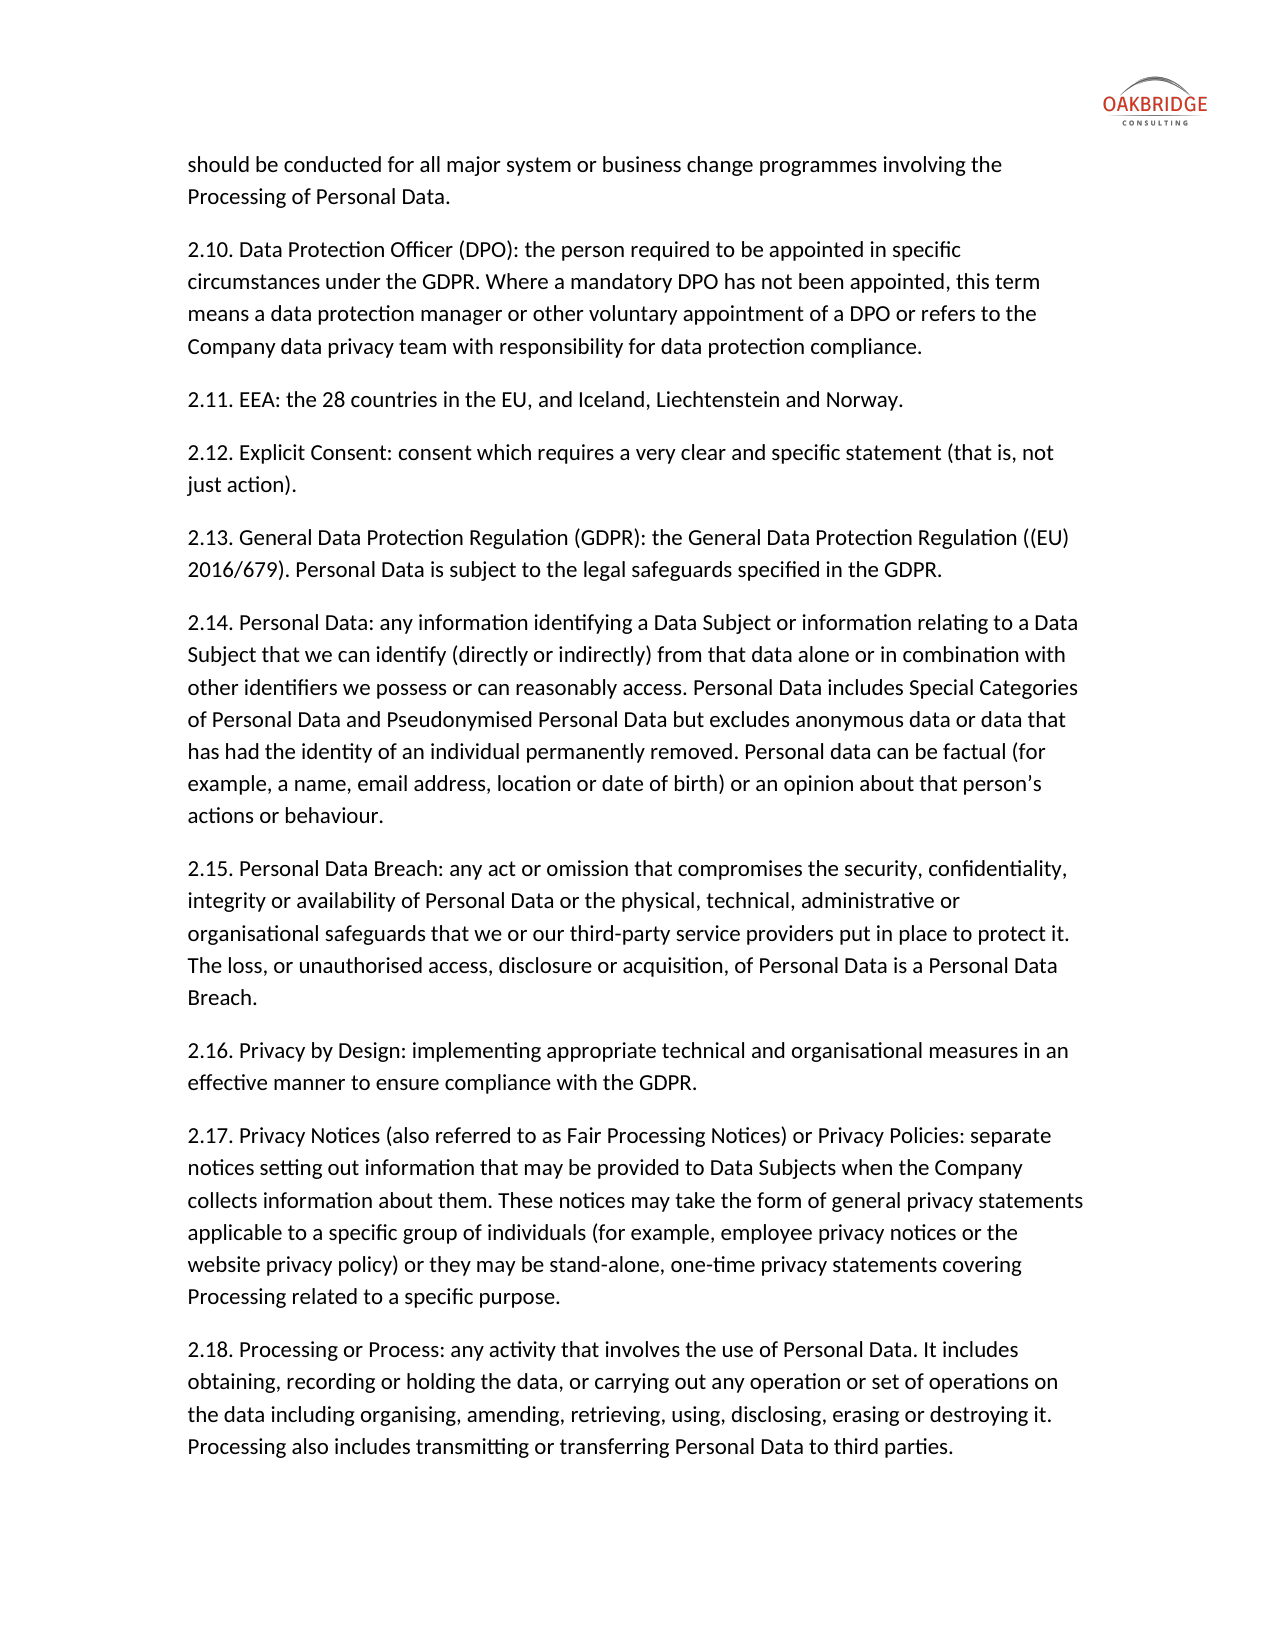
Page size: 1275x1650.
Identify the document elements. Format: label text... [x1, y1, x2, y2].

text 2.15. Personal Data Breach: any act or omission that compromises the security, confidentiality, integrity or availability of Personal Data or the physical, technical, administrative or organisational safeguards that we or our third-party service providers put in place to protect it. The loss, or unauthorised access, disclosure or acquisition, of Personal Data is a Personal Data Breach. [187, 854, 1087, 1011]
text 2.18. Processing or Process: any activity that involves the use of Personal Data. It includes obtaining, recording or holding the data, or carrying out any operation or set of operations on the data including organising, amending, retrieving, using, disclosing, erasing or destroying it. Processing also includes transmitting or transferring Personal Data to third parties. [187, 1335, 1087, 1460]
text 2.10. Data Protection Officer (DPO): the person required to be appointed in specific circumstances under the GDPR. Where a mandatory DPO has not been appointed, this term means a data protection manager or other voluntary appointment of a DPO or refers to the Company data privacy team with responsibility for data protection compliance. [187, 235, 1087, 360]
text 2.14. Personal Data: any information identifying a Data Subject or information relating to a Data Subject that we can identify (directly or indirectly) from that data alone or in combination with other identifiers we possess or can reasonably access. Personal Data includes Special Categories of Personal Data and Pseudonymised Personal Data but excludes anonymous data or data that has had the identity of an individual permanently removed. Personal data can be factual (for example, a name, email address, location or date of birth) or an opinion about that person’s actions or behaviour. [187, 608, 1087, 829]
picture [1087, 39, 1223, 175]
text 2.13. General Data Protection Regulation (GDPR): the General Data Protection Regulation ((EU) 2016/679). Personal Data is subject to the legal safeguards specified in the GDPR. [187, 523, 1087, 583]
text 2.16. Privacy by Design: implementing appropriate technical and organisational measures in an effective manner to ensure compliance with the GDPR. [187, 1036, 1087, 1096]
text 2.12. Explicit Consent: consent which requires a very clear and specific statement (that is, not just action). [187, 438, 1087, 498]
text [187, 150, 1087, 210]
text 2.17. Privacy Notices (also referred to as Fair Processing Notices) or Privacy Policies: separate notices setting out information that may be provided to Data Subjects when the Company collects information about them. These notices may take the form of general privacy statements applicable to a specific group of individuals (for example, employee privacy notices or the website privacy policy) or they may be stand-alone, one-time privacy statements covering Processing related to a specific purpose. [187, 1121, 1087, 1310]
text 2.11. EEA: the 28 countries in the EU, and Iceland, Liechtenstein and Norway. [187, 385, 1087, 413]
